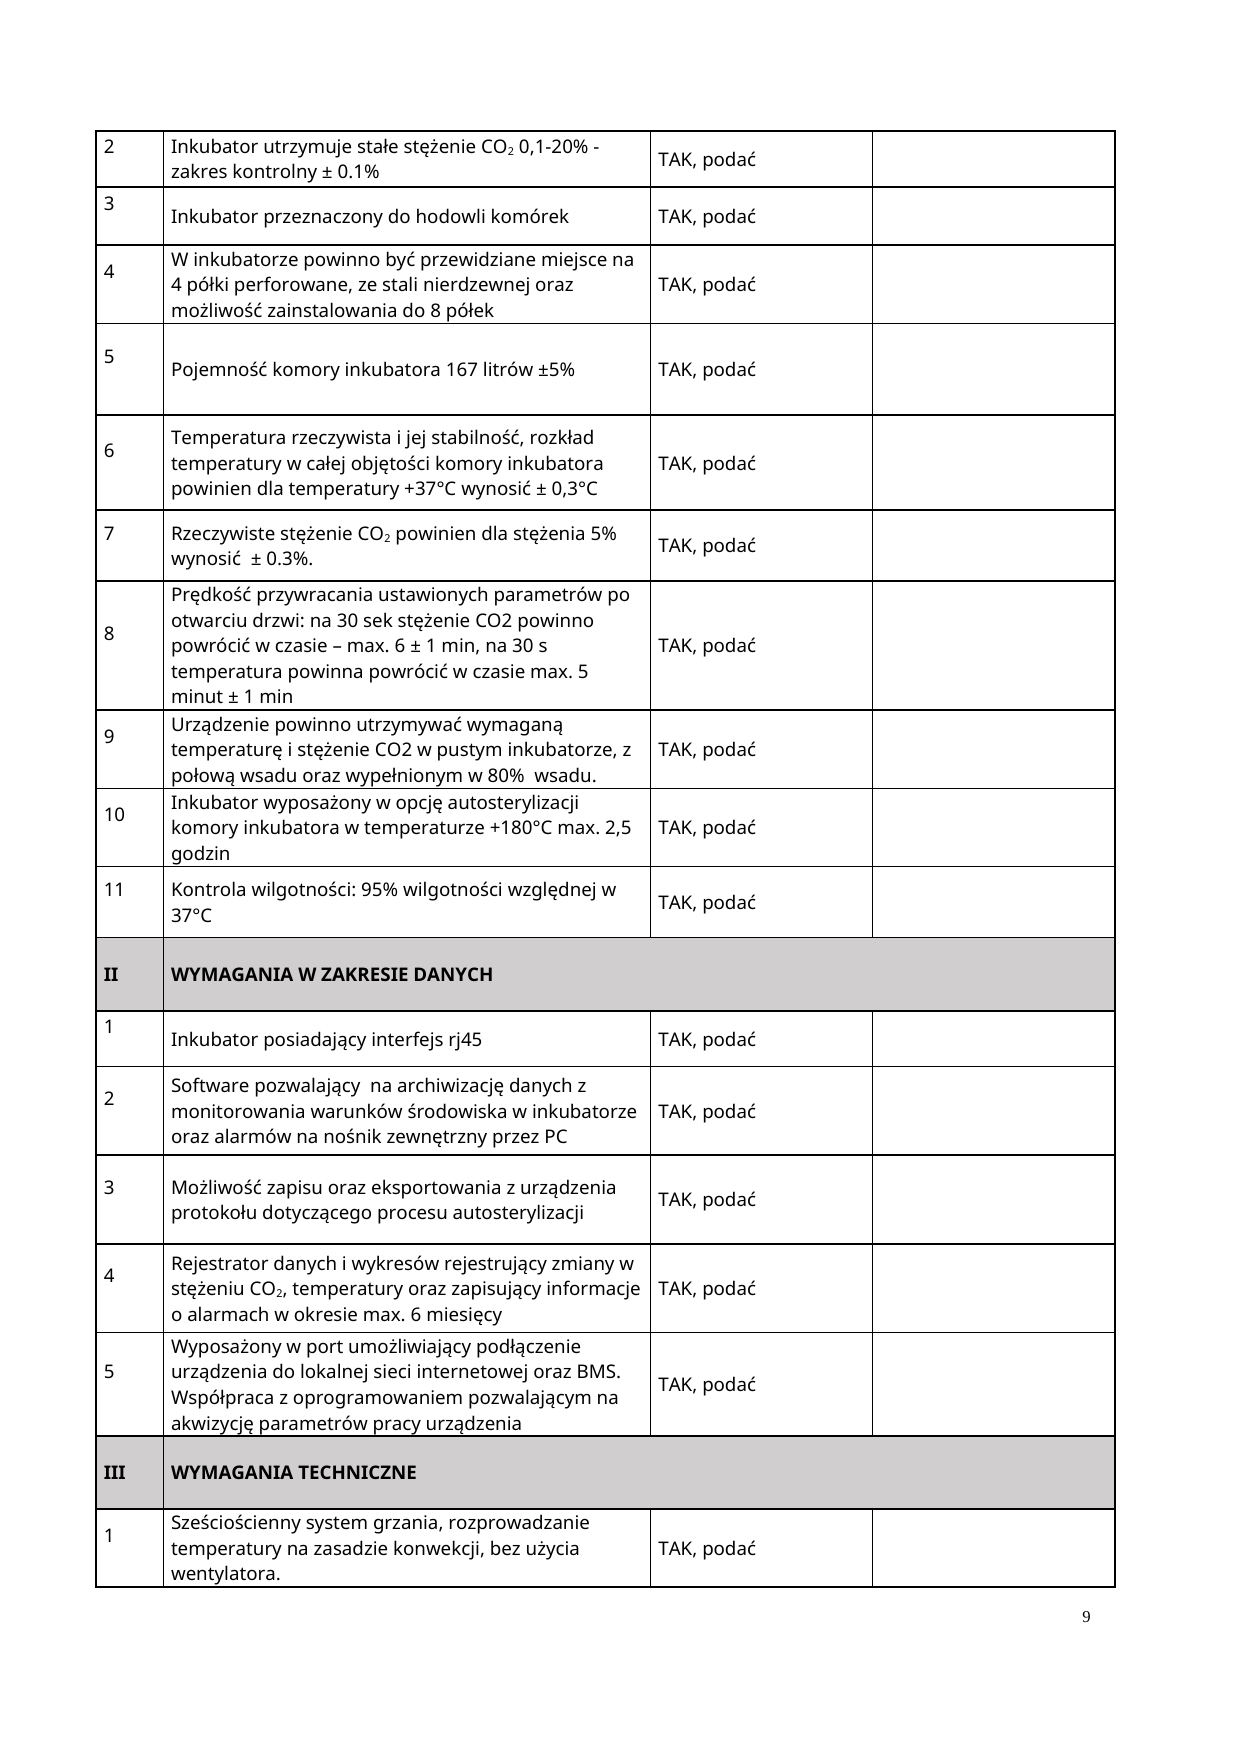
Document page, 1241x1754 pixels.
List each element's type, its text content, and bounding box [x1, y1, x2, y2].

table_cell [97, 1333, 163, 1435]
table_cell [97, 188, 163, 244]
table_cell [873, 1510, 1114, 1586]
table_cell Urządzenie powinno utrzymywać wymaganą temperaturę i stężenie CO2 w pustym inkubatorze, z połową wsadu oraz wypełnionym w 80% wsadu. [164, 711, 650, 787]
table_cell TAK, podać [651, 1245, 872, 1332]
table_cell [873, 1012, 1114, 1066]
table_cell TAK, podać [651, 1067, 872, 1154]
table_cell TAK, podać [651, 711, 872, 787]
table_cell [873, 582, 1114, 709]
table_cell TAK, podać [651, 789, 872, 866]
table_cell [873, 1067, 1114, 1154]
table_cell [97, 789, 163, 866]
table_cell [873, 511, 1114, 580]
table_cell TAK, podać [651, 867, 872, 937]
table_cell Prędkość przywracania ustawionych parametrów po otwarciu drzwi: na 30 sek stężenie CO2 powinno powrócić w czasie – max. 6 ± 1 min, na 30 s temperatura powinna powrócić w czasie max. 5 minut ± 1 min [164, 582, 650, 709]
table_cell [97, 711, 163, 787]
table_cell Rzeczywiste stężenie CO2 powinien dla stężenia 5% wynosić ± 0.3%. [164, 511, 650, 580]
table_cell Kontrola wilgotności: 95% wilgotności względnej w 37°C [164, 867, 650, 937]
table_cell W inkubatorze powinno być przewidziane miejsce na 4 półki perforowane, ze stali nierdzewnej oraz możliwość zainstalowania do 8 półek [164, 246, 650, 322]
table_cell Inkubator utrzymuje stałe stężenie CO2 0,1-20% - zakres kontrolny ± 0.1% [164, 132, 650, 186]
table_cell TAK, podać [651, 188, 872, 244]
table_cell TAK, podać [651, 1012, 872, 1066]
table_cell Inkubator przeznaczony do hodowli komórek [164, 188, 650, 244]
table_cell [97, 1012, 163, 1066]
table_cell [97, 1067, 163, 1154]
table_cell Sześciościenny system grzania, rozprowadzanie temperatury na zasadzie konwekcji, bez użycia wentylatora. [164, 1510, 650, 1586]
table_cell [97, 582, 163, 709]
table_cell TAK, podać [651, 1156, 872, 1243]
table_cell [97, 416, 163, 509]
table_cell TAK, podać [651, 511, 872, 580]
table_cell Temperatura rzeczywista i jej stabilność, rozkład temperatury w całej objętości komory inkubatora powinien dla temperatury +37°C wynosić ± 0,3°C [164, 416, 650, 509]
table_cell Wyposażony w port umożliwiający podłączenie urządzenia do lokalnej sieci internetowej oraz BMS. Współpraca z oprogramowaniem pozwalającym na akwizycję parametrów pracy urządzenia [164, 1333, 650, 1435]
table_cell Pojemność komory inkubatora 167 litrów ±5% [164, 324, 650, 414]
table_cell [97, 1156, 163, 1243]
table_cell Inkubator wyposażony w opcję autosterylizacji komory inkubatora w temperaturze +180°C max. 2,5 godzin [164, 789, 650, 866]
table_cell [873, 1156, 1114, 1243]
table_cell [873, 416, 1114, 509]
table_cell III [97, 1437, 163, 1508]
table_cell TAK, podać [651, 246, 872, 322]
table_cell [97, 132, 163, 186]
table_cell [97, 1245, 163, 1332]
table_cell [873, 867, 1114, 937]
table_cell II [97, 938, 163, 1010]
table_cell TAK, podać [651, 324, 872, 414]
table_cell [97, 867, 163, 937]
table_cell [873, 132, 1114, 186]
table_cell TAK, podać [651, 582, 872, 709]
table_cell WYMAGANIA TECHNICZNE [164, 1437, 1114, 1508]
table_cell WYMAGANIA W ZAKRESIE DANYCH [164, 938, 1114, 1010]
table_cell [97, 324, 163, 414]
table_cell [873, 1333, 1114, 1435]
table_cell [873, 188, 1114, 244]
table_cell TAK, podać [651, 416, 872, 509]
table_cell [873, 324, 1114, 414]
table_cell TAK, podać [651, 1510, 872, 1586]
table_cell Możliwość zapisu oraz eksportowania z urządzenia protokołu dotyczącego procesu autosterylizacji [164, 1156, 650, 1243]
table_cell [873, 711, 1114, 787]
table_cell [873, 789, 1114, 866]
table_cell [873, 1245, 1114, 1332]
table_cell TAK, podać [651, 132, 872, 186]
table_cell [97, 246, 163, 322]
table_cell [97, 1510, 163, 1586]
table_cell [873, 246, 1114, 322]
table_cell [97, 511, 163, 580]
table_cell Inkubator posiadający interfejs rj45 [164, 1012, 650, 1066]
table_cell Rejestrator danych i wykresów rejestrujący zmiany w stężeniu CO2, temperatury oraz zapisujący informacje o alarmach w okresie max. 6 miesięcy [164, 1245, 650, 1332]
table_cell Software pozwalający na archiwizację danych z monitorowania warunków środowiska w inkubatorze oraz alarmów na nośnik zewnętrzny przez PC [164, 1067, 650, 1154]
table_cell TAK, podać [651, 1333, 872, 1435]
